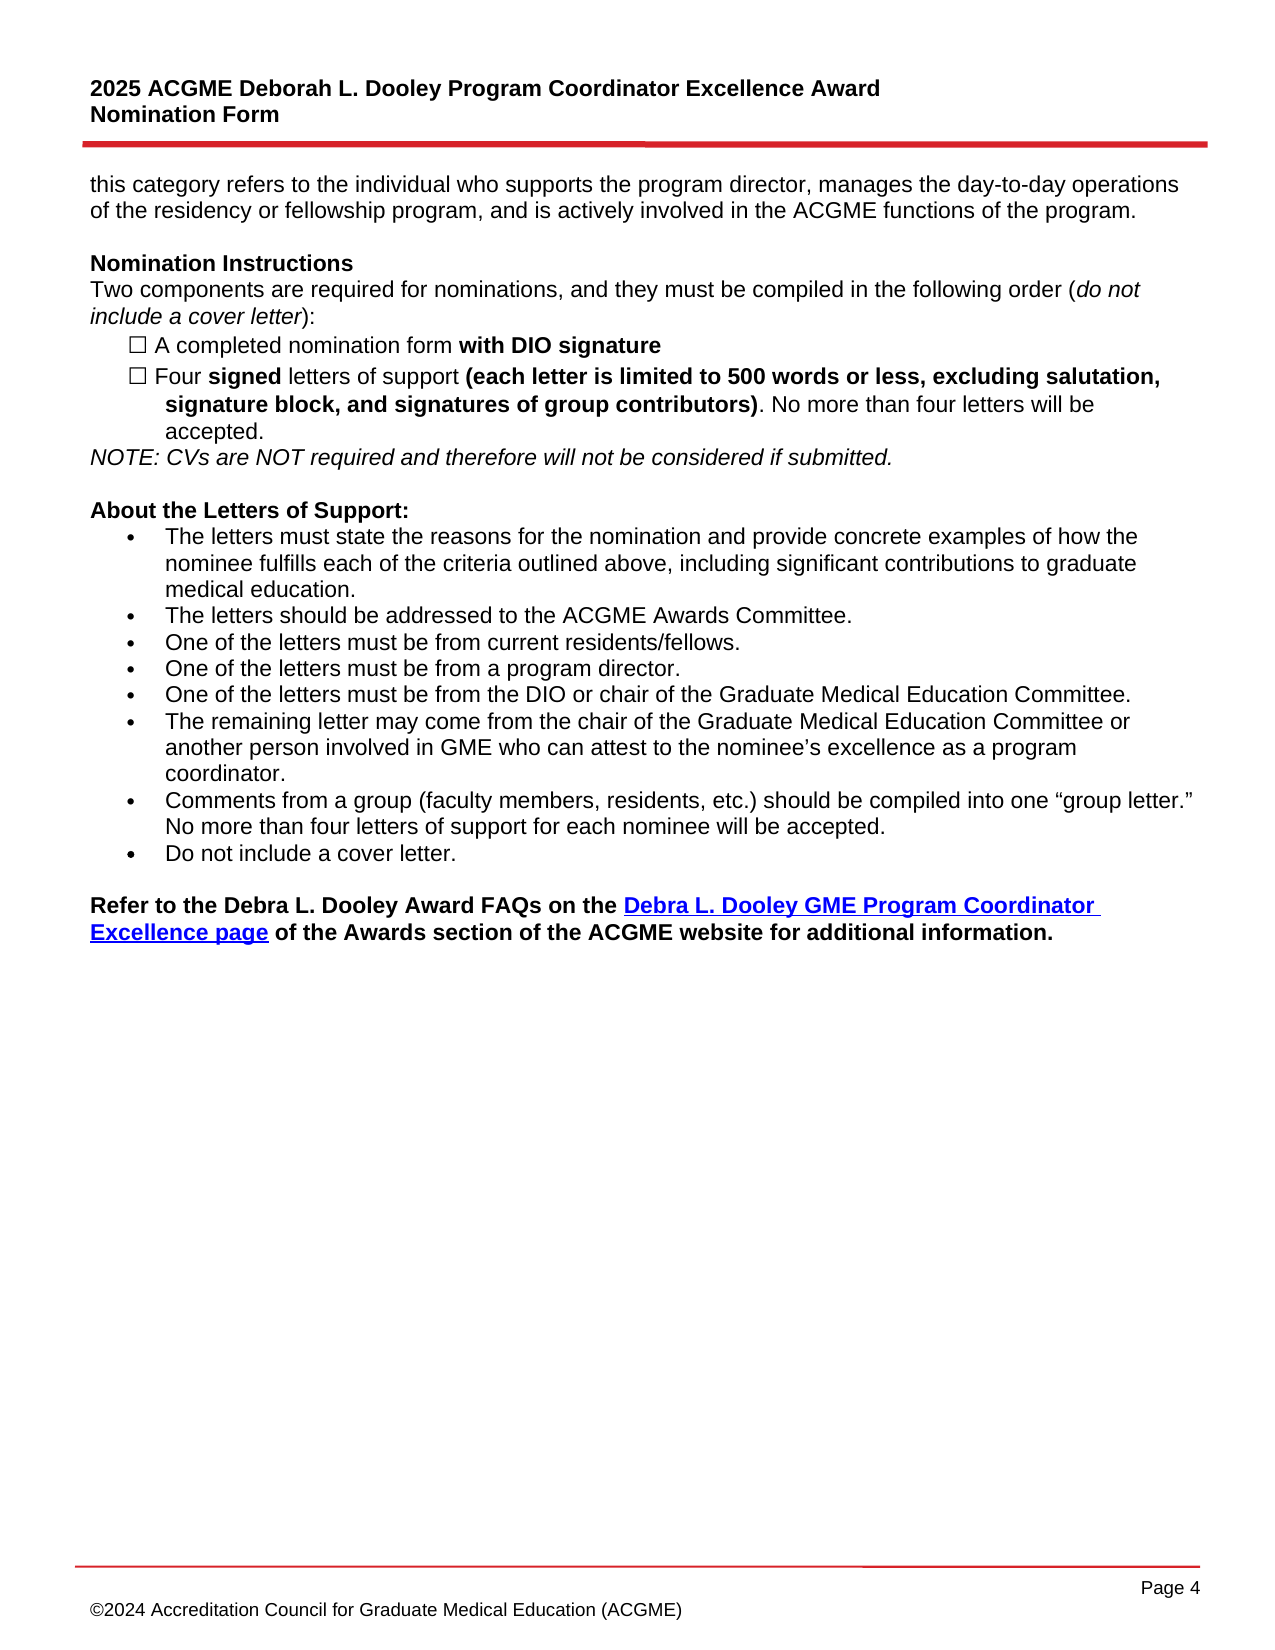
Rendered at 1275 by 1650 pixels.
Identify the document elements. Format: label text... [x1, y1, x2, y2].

text NOTE: CVs are NOT required and therefore will not be considered if submitted. [90, 444, 1200, 471]
text Nomination Instructions [90, 250, 1200, 276]
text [90, 171, 1200, 223]
text A completed nomination form with DIO signature [127, 329, 1200, 360]
list The remaining letter may come from the chair of the Graduate Medical Education Committee or another person involved in GME who can attest to the nominee’s excellence as a program coordinator. [127, 708, 1200, 787]
text About the Letters of Support: [90, 497, 1200, 523]
list The letters should be addressed to the ACGME Awards Committee. [127, 602, 1200, 629]
list One of the letters must be from a program director. [127, 655, 1200, 681]
list One of the letters must be from current residents/fellows. [127, 629, 1200, 655]
list One of the letters must be from the DIO or chair of the Graduate Medical Education Committee. [127, 681, 1200, 708]
text Two components are required for nominations, and they must be compiled in the following order (do not include a cover letter): [90, 276, 1200, 329]
text Four signed letters of support (each letter is limited to 500 words or less, excluding salutation, signature block, and signatures of group contributors). No more than four letters will be accepted. [127, 360, 1200, 444]
list Do not include a cover letter. [127, 839, 1200, 866]
list Comments from a group (faculty members, residents, etc.) should be compiled into one “group letter.” No more than four letters of support for each nominee will be accepted. [127, 787, 1200, 839]
text Refer to the Debra L. Dooley Award FAQs on the Debra L. Dooley GME Program Coordinator Excellence page of the Awards section of the ACGME website for additional information. [90, 892, 1200, 945]
list The letters must state the reasons for the nomination and provide concrete examples of how the nominee fulfills each of the criteria outlined above, including significant contributions to graduate medical education. [127, 523, 1200, 602]
